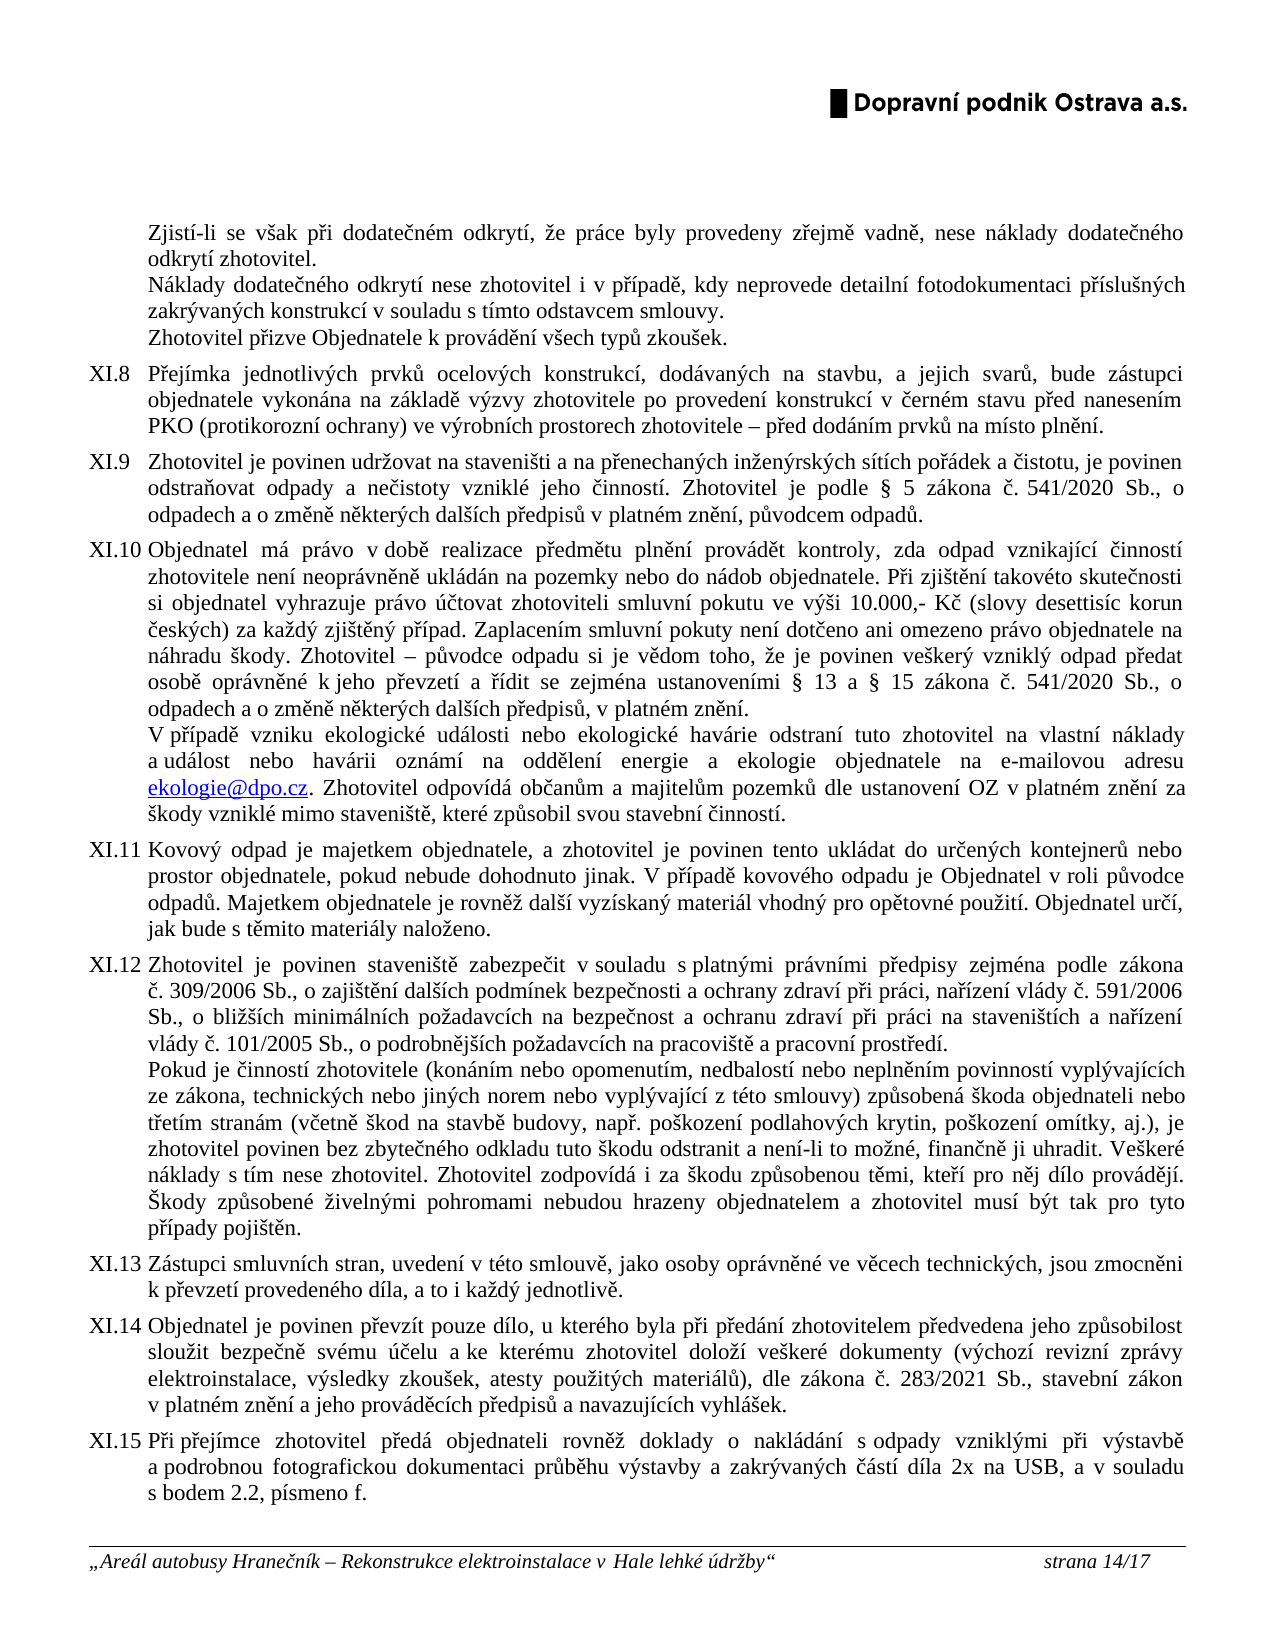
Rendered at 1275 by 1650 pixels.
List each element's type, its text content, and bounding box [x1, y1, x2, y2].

text Pokud je činností zhotovitele (konáním nebo opomenutím, nedbalostí nebo neplněním povinností vyplývajících ze zákona, technických nebo jiných norem nebo vyplývající z této smlouvy) způsobená škoda objednateli nebo třetím stranám (včetně škod na stavbě budovy, např. poškození podlahových krytin, poškození omítky, aj.), je zhotovitel povinen bez zbytečného odkladu tuto škodu odstranit a není-li to možné, finančně ji uhradit. Veškeré náklady s tím nese zhotovitel. Zhotovitel zodpovídá i za škodu způsobenou těmi, kteří pro něj dílo provádějí. Škody způsobené živelnými pohromami nebudou hrazeny objednatelem a zhotovitel musí být tak pro tyto případy pojištěn. [148, 1056, 1186, 1241]
list Kovový odpad je majetkem objednatele, a zhotovitel je povinen tento ukládat do určených kontejnerů nebo prostor objednatele, pokud nebude dohodnuto jinak. V případě kovového odpadu je Objednatel v roli původce odpadů. Majetkem objednatele je rovněž další vyzískaný materiál vhodný pro opětovné použití. Objednatel určí, jak bude s těmito materiály naloženo. [89, 836, 1184, 941]
list Objednatel má právo v době realizace předmětu plnění provádět kontroly, zda odpad vznikající činností zhotovitele není neoprávněně ukládán na pozemky nebo do nádob objednatele. Při zjištění takovéto skutečnosti si objednatel vyhrazuje právo účtovat zhotoviteli smluvní pokutu ve výši 10.000,- Kč (slovy desettisíc korun českých) za každý zjištěný případ. Zaplacením smluvní pokuty není dotčeno ani omezeno právo objednatele na náhradu škody. Zhotovitel – původce odpadu si je vědom toho, že je povinen veškerý vzniklý odpad předat osobě oprávněné k jeho převzetí a řídit se zejména ustanoveními § 13 a § 15 zákona č. 541/2020 Sb., o odpadech a o změně některých dalších předpisů, v platném znění. [89, 537, 1184, 721]
picture [830, 89, 1187, 118]
list Zástupci smluvních stran, uvedení v této smlouvě, jako osoby oprávněné ve věcech technických, jsou zmocněni k převzetí provedeného díla, a to i každý jednotlivě. [89, 1250, 1184, 1303]
list Zhotovitel je povinen udržovat na staveništi a na přenechaných inženýrských sítích pořádek a čistotu, je povinen odstraňovat odpady a nečistoty vzniklé jeho činností. Zhotovitel je podle § 5 zákona č. 541/2020 Sb., o odpadech a o změně některých dalších předpisů v platném znění, původcem odpadů. [89, 448, 1184, 527]
text Zhotovitel přizve Objednatele k provádění všech typů zkoušek. [148, 324, 1186, 350]
list Přejímka jednotlivých prvků ocelových konstrukcí, dodávaných na stavbu, a jejich svarů, bude zástupci objednatele vykonána na základě výzvy zhotovitele po provedení konstrukcí v černém stavu před nanesením PKO (protikorozní ochrany) ve výrobních prostorech zhotovitele – před dodáním prvků na místo plnění. [89, 360, 1184, 439]
text V případě vzniku ekologické události nebo ekologické havárie odstraní tuto zhotovitel na vlastní náklady a událost nebo havárii oznámí na oddělení energie a ekologie objednatele na e-mailovou adresu ekologie@dpo.cz. Zhotovitel odpovídá občanům a majitelům pozemků dle ustanovení OZ v platném znění za škody vzniklé mimo staveniště, které způsobil svou stavební činností. [148, 721, 1186, 826]
text Zjistí-li se však při dodatečném odkrytí, že práce byly provedeny zřejmě vadně, nese náklady dodatečného odkrytí zhotovitel. [148, 218, 1186, 271]
list Objednatel je povinen převzít pouze dílo, u kterého byla při předání zhotovitelem předvedena jeho způsobilost sloužit bezpečně svému účelu a ke kterému zhotovitel doloží veškeré dokumenty (výchozí revizní zprávy elektroinstalace, výsledky zkoušek, atesty použitých materiálů), dle zákona č. 283/2021 Sb., stavební zákon v platném znění a jeho prováděcích předpisů a navazujících vyhlášek. [89, 1312, 1184, 1417]
list Při přejímce zhotovitel předá objednateli rovněž doklady o nakládání s odpady vzniklými při výstavbě a podrobnou fotografickou dokumentaci průběhu výstavby a zakrývaných částí díla 2x na USB, a v souladu s bodem 2.2, písmeno f. [89, 1427, 1184, 1506]
text Náklady dodatečného odkrytí nese zhotovitel i v případě, kdy neprovede detailní fotodokumentaci příslušných zakrývaných konstrukcí v souladu s tímto odstavcem smlouvy. [148, 271, 1186, 324]
list Zhotovitel je povinen staveniště zabezpečit v souladu s platnými právními předpisy zejména podle zákona č. 309/2006 Sb., o zajištění dalších podmínek bezpečnosti a ochrany zdraví při práci, nařízení vlády č. 591/2006 Sb., o bližších minimálních požadavcích na bezpečnost a ochranu zdraví při práci na staveništích a nařízení vlády č. 101/2005 Sb., o podrobnějších požadavcích na pracoviště a pracovní prostředí. [89, 951, 1184, 1056]
